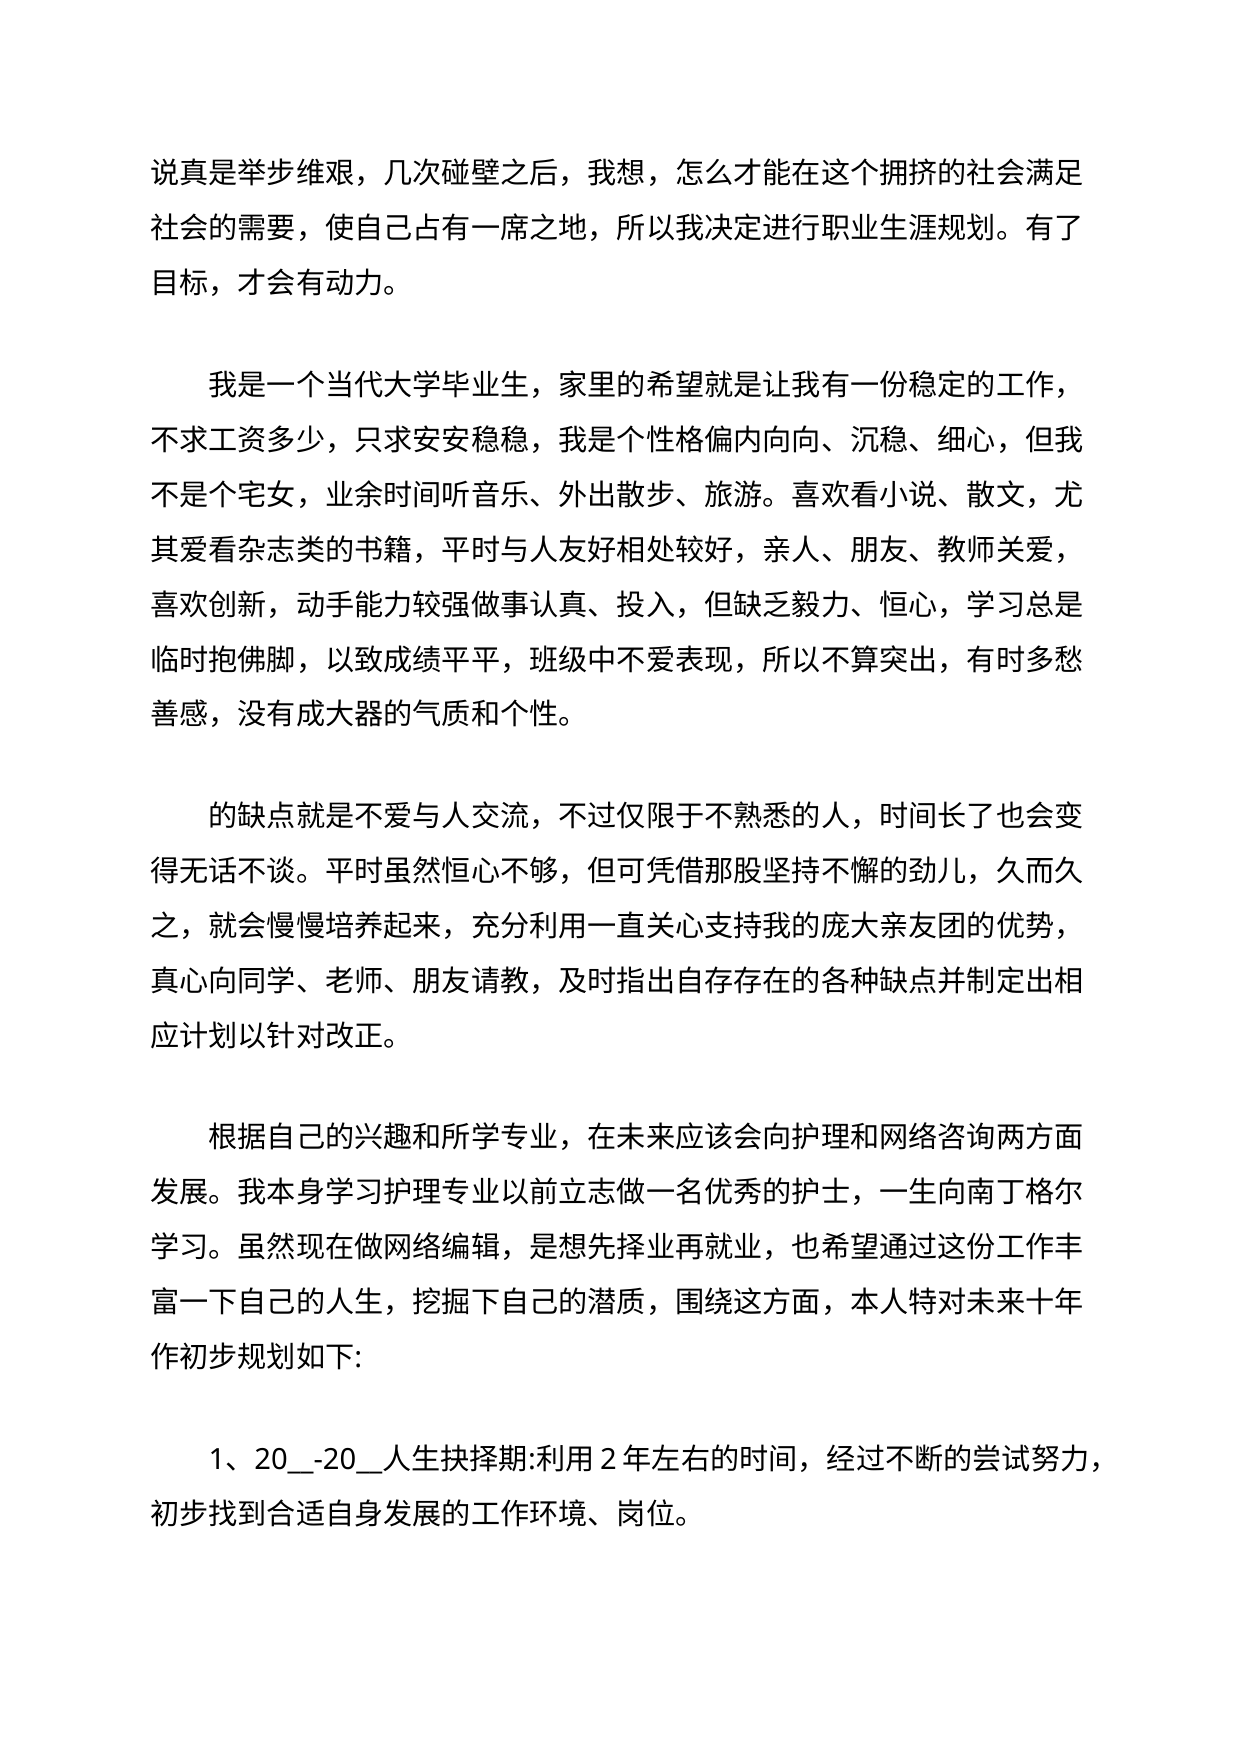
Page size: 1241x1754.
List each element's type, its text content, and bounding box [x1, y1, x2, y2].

text 我是一个当代大学毕业生，家里的希望就是让我有一份稳定的工作，不求工资多少，只求安安稳稳，我是个性格偏内向向、沉稳、细心，但我不是个宅女，业余时间听音乐、外出散步、旅游。喜欢看小说、散文，尤其爱看杂志类的书籍，平时与人友好相处较好，亲人、朋友、教师关爱，喜欢创新，动手能力较强做事认真、投入，但缺乏毅力、恒心，学习总是临时抱佛脚，以致成绩平平，班级中不爱表现，所以不算突出，有时多愁善感，没有成大器的气质和个性。 [150, 362, 1090, 733]
text 的缺点就是不爱与人交流，不过仅限于不熟悉的人，时间长了也会变得无话不谈。平时虽然恒心不够，但可凭借那股坚持不懈的劲儿，久而久之，就会慢慢培养起来，充分利用一直关心支持我的庞大亲友团的优势，真心向同学、老师、朋友请教，及时指出自存存在的各种缺点并制定出相应计划以针对改正。 [150, 793, 1090, 1054]
text 1、20__-20__人生抉择期:利用2年左右的时间，经过不断的尝试努力，初步找到合适自身发展的工作环境、岗位。 [150, 1436, 1090, 1533]
text 根据自己的兴趣和所学专业，在未来应该会向护理和网络咨询两方面发展。我本身学习护理专业以前立志做一名优秀的护士，一生向南丁格尔学习。虽然现在做网络编辑，是想先择业再就业，也希望通过这份工作丰富一下自己的人生，挖掘下自己的潜质，围绕这方面，本人特对未来十年作初步规划如下: [150, 1114, 1090, 1376]
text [150, 150, 1090, 302]
